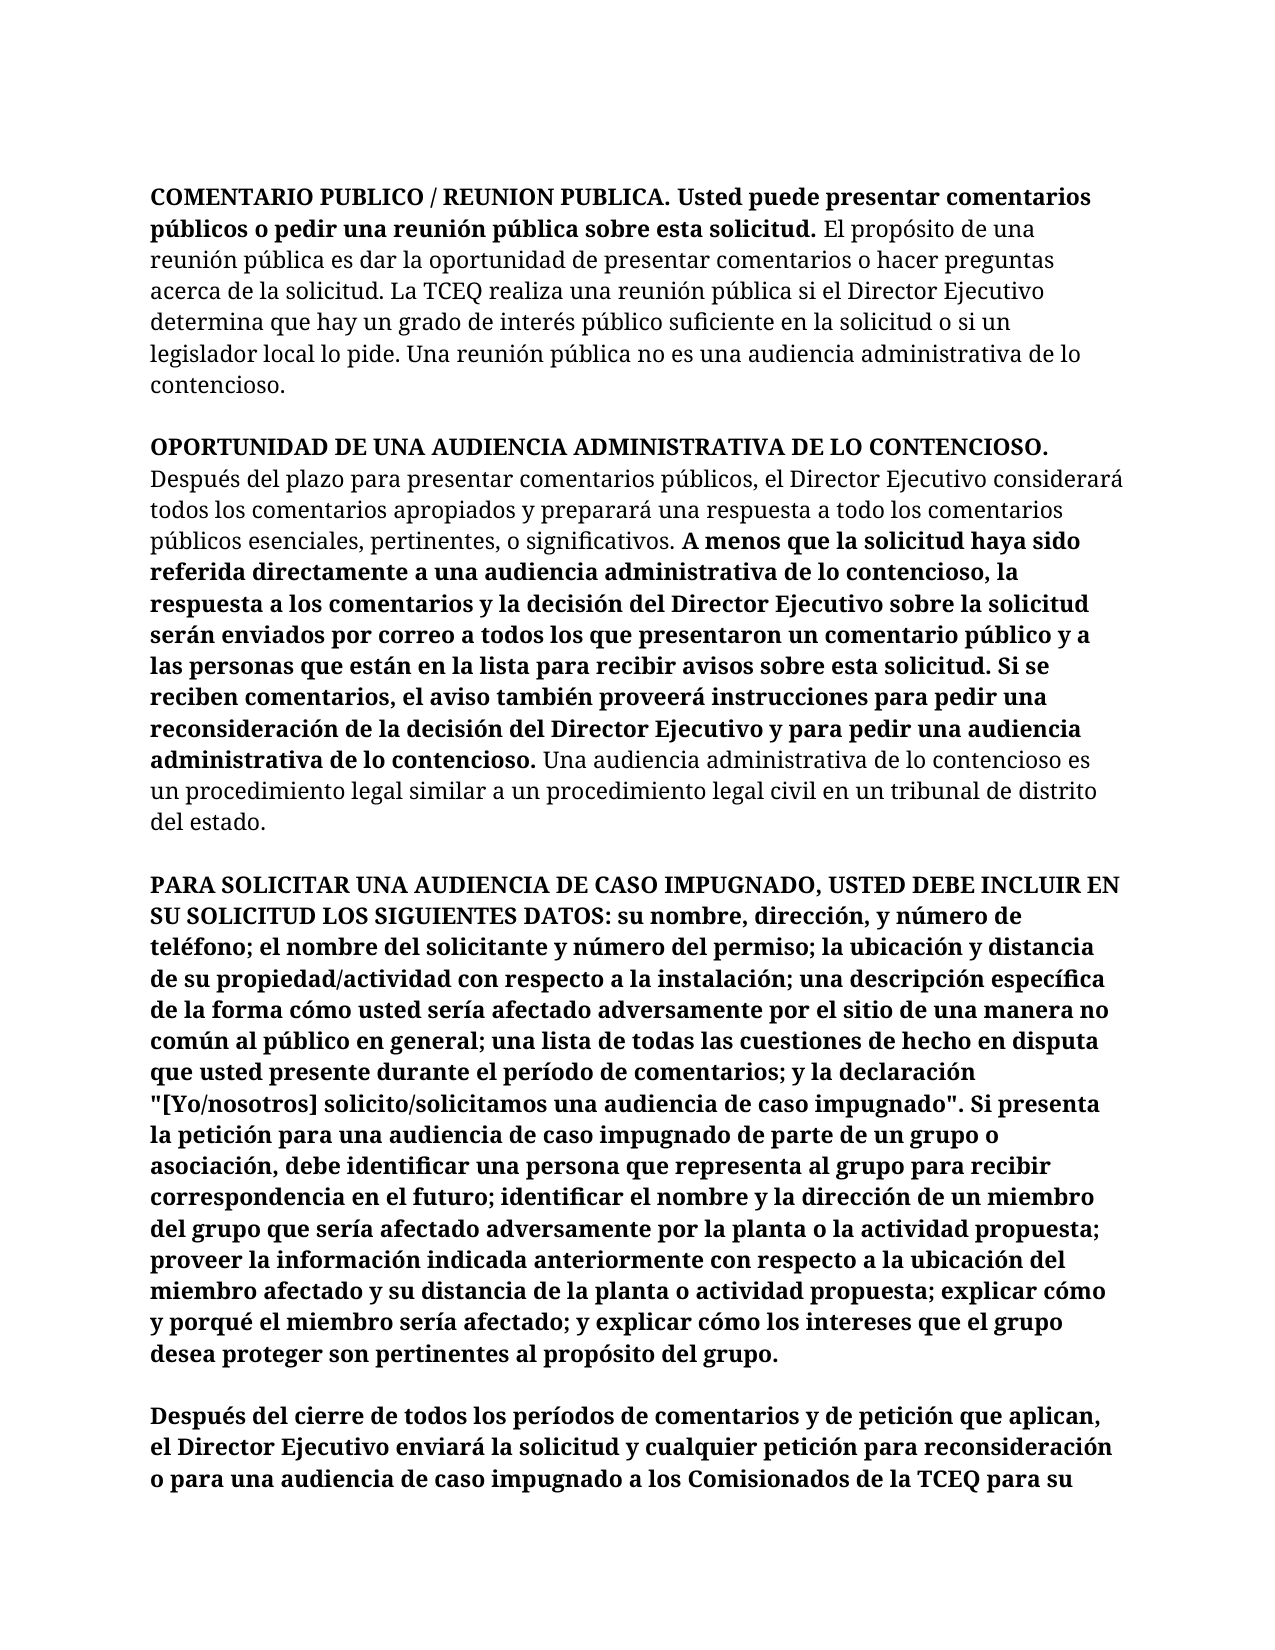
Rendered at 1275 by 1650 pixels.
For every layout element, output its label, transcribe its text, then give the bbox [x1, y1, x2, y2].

text COMENTARIO PUBLICO / REUNION PUBLICA. Usted puede presentar comentarios públicos o pedir una reunión pública sobre esta solicitud. El propósito de una reunión pública es dar la oportunidad de presentar comentarios o hacer preguntas acerca de la solicitud. La TCEQ realiza una reunión pública si el Director Ejecutivo determina que hay un grado de interés público suficiente en la solicitud o si un legislador local lo pide. Una reunión pública no es una audiencia administrativa de lo contencioso. [150, 181, 1125, 400]
text OPORTUNIDAD DE UNA AUDIENCIA ADMINISTRATIVA DE LO CONTENCIOSO. Después del plazo para presentar comentarios públicos, el Director Ejecutivo considerará todos los comentarios apropiados y preparará una respuesta a todo los comentarios públicos esenciales, pertinentes, o significativos. A menos que la solicitud haya sido referida directamente a una audiencia administrativa de lo contencioso, la respuesta a los comentarios y la decisión del Director Ejecutivo sobre la solicitud serán enviados por correo a todos los que presentaron un comentario público y a las personas que están en la lista para recibir avisos sobre esta solicitud. Si se reciben comentarios, el aviso también proveerá instrucciones para pedir una reconsideración de la decisión del Director Ejecutivo y para pedir una audiencia administrativa de lo contencioso. Una audiencia administrativa de lo contencioso es un procedimiento legal similar a un procedimiento legal civil en un tribunal de distrito del estado. [150, 431, 1125, 837]
text PARA SOLICITAR UNA AUDIENCIA DE CASO IMPUGNADO, USTED DEBE INCLUIR EN SU SOLICITUD LOS SIGUIENTES DATOS: su nombre, dirección, y número de teléfono; el nombre del solicitante y número del permiso; la ubicación y distancia de su propiedad/actividad con respecto a la instalación; una descripción específica de la forma cómo usted sería afectado adversamente por el sitio de una manera no común al público en general; una lista de todas las cuestiones de hecho en disputa que usted presente durante el período de comentarios; y la declaración "[Yo/nosotros] solicito/solicitamos una audiencia de caso impugnado". Si presenta la petición para una audiencia de caso impugnado de parte de un grupo o asociación, debe identificar una persona que representa al grupo para recibir correspondencia en el futuro; identificar el nombre y la dirección de un miembro del grupo que sería afectado adversamente por la planta o la actividad propuesta; proveer la información indicada anteriormente con respecto a la ubicación del miembro afectado y su distancia de la planta o actividad propuesta; explicar cómo y porqué el miembro sería afectado; y explicar cómo los intereses que el grupo desea proteger son pertinentes al propósito del grupo. [150, 869, 1125, 1369]
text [150, 1400, 1125, 1494]
